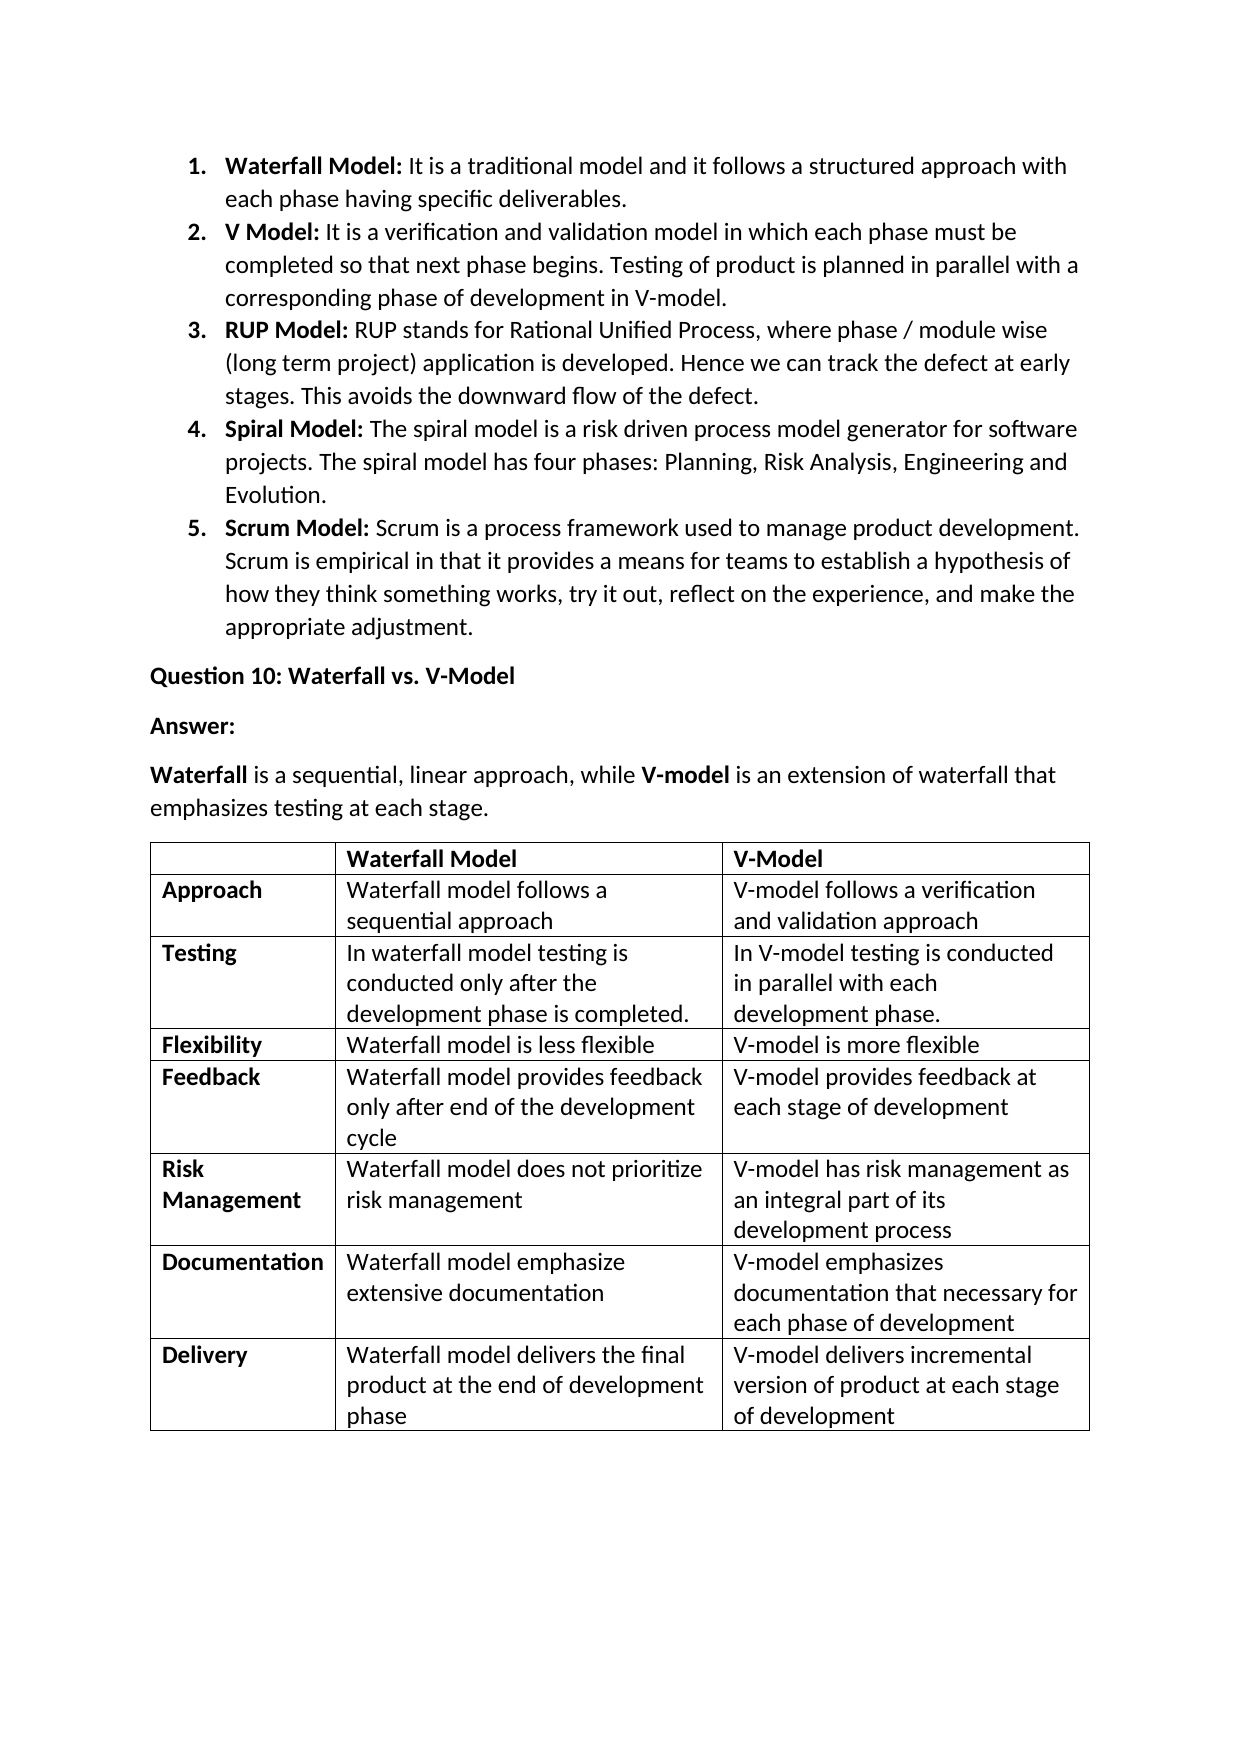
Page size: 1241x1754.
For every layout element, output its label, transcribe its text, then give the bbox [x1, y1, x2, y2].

table_cell Waterfall model follows a sequential approach [336, 875, 722, 936]
table_cell Feedback [151, 1061, 335, 1152]
table_cell Waterfall model is less flexible [336, 1029, 722, 1060]
table_cell V-model provides feedback at each stage of development [723, 1061, 1089, 1152]
table_cell Delivery [151, 1339, 335, 1430]
list Scrum Model: Scrum is a process framework used to manage product development. Scrum is empirical in that it provides a means for teams to establish a hypothesis of how they think something works, try it out, reflect on the experience, and make the appropriate adjustment. [187, 512, 1090, 641]
table_cell V-model follows a verification and validation approach [723, 875, 1089, 936]
list Spiral Model: The spiral model is a risk driven process model generator for software projects. The spiral model has four phases: Planning, Risk Analysis, Engineering and Evolution. [187, 413, 1090, 510]
table_cell In V-model testing is conducted in parallel with each development phase. [723, 937, 1089, 1028]
table_cell Waterfall model emphasize extensive documentation [336, 1246, 722, 1338]
table_cell V-model has risk management as an integral part of its development process [723, 1154, 1089, 1245]
list V Model: It is a verification and validation model in which each phase must be completed so that next phase begins. Testing of product is planned in parallel with a corresponding phase of development in V-model. [187, 216, 1090, 312]
table_cell In waterfall model testing is conducted only after the development phase is completed. [336, 937, 722, 1028]
table_cell Testing [151, 937, 335, 1028]
table_cell V-model is more flexible [723, 1029, 1089, 1060]
list RUP Model: RUP stands for Rational Unified Process, where phase / module wise (long term project) application is developed. Hence we can track the defect at early stages. This avoids the downward flow of the defect. [187, 314, 1090, 411]
table_cell Approach [151, 875, 335, 936]
table_cell Documentation [151, 1246, 335, 1338]
table_cell Waterfall model delivers the final product at the end of development phase [336, 1339, 722, 1430]
text Waterfall is a sequential, linear approach, while V-model is an extension of waterfall that emphasizes testing at each stage. [150, 759, 1090, 823]
table_cell V-model delivers incremental version of product at each stage of development [723, 1339, 1089, 1430]
table_header Waterfall Model [336, 843, 722, 874]
table_header V-Model [723, 843, 1089, 874]
table_cell Waterfall model does not prioritize risk management [336, 1154, 722, 1245]
list Waterfall Model: It is a traditional model and it follows a structured approach with each phase having specific deliverables. [187, 150, 1090, 213]
table_cell Flexibility [151, 1029, 335, 1060]
text Answer: [150, 710, 1090, 741]
table_cell V-model emphasizes documentation that necessary for each phase of development [723, 1246, 1089, 1338]
table_cell Risk Management [151, 1154, 335, 1245]
table_header [151, 843, 335, 874]
text Question 10: Waterfall vs. V-Model [150, 660, 1090, 691]
table_cell Waterfall model provides feedback only after end of the development cycle [336, 1061, 722, 1152]
